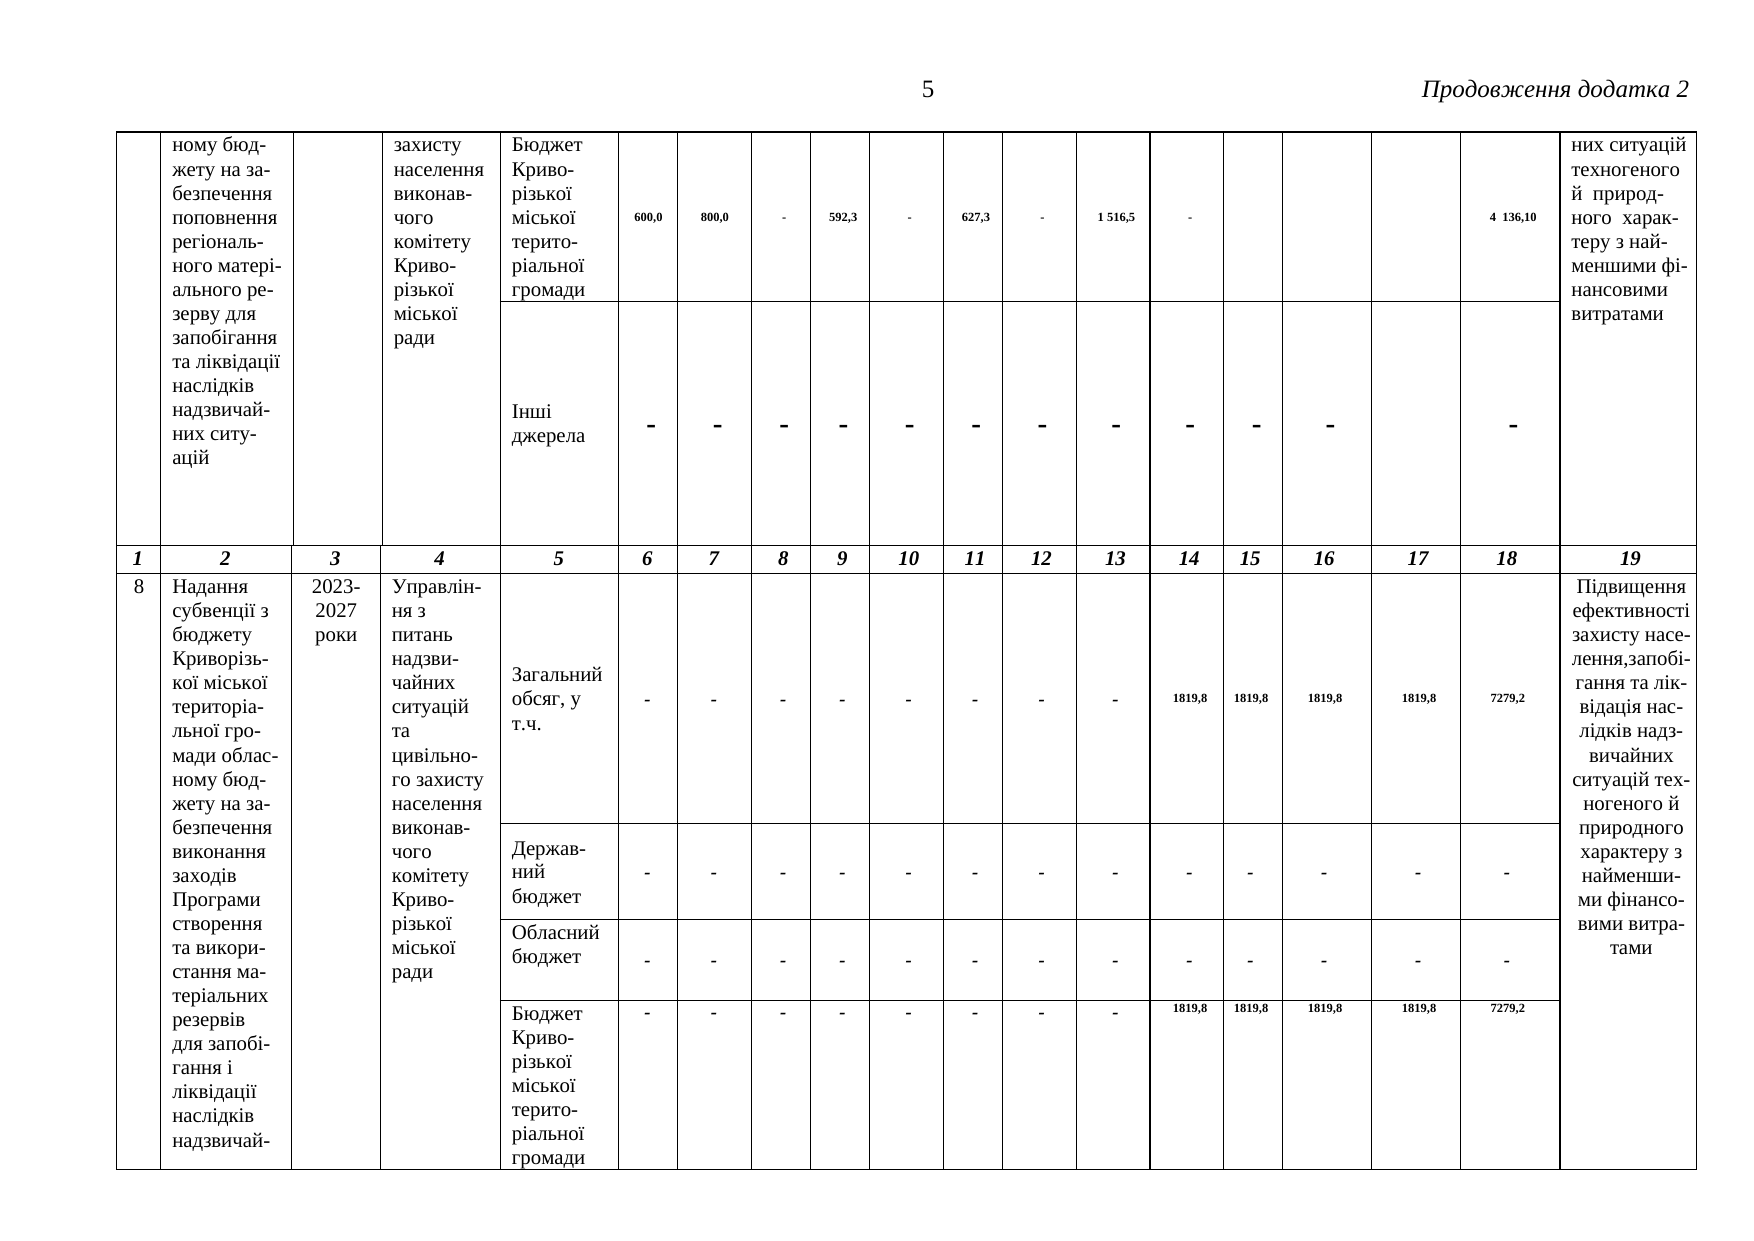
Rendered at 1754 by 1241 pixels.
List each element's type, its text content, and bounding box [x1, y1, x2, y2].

table_cell 1819,8 [1224, 1001, 1282, 1169]
table_cell - [870, 133, 943, 301]
table_cell - [1077, 302, 1149, 544]
table_cell 1819,8 [1224, 574, 1282, 823]
table_cell - [752, 824, 810, 919]
table_cell - [944, 1001, 1002, 1169]
table_cell 13 [1077, 546, 1149, 573]
table_cell - [1003, 1001, 1076, 1169]
table_cell 9 [811, 546, 869, 573]
table_cell 1819,8 [1372, 574, 1460, 823]
table_cell - [678, 302, 751, 544]
table_cell 600,0 [619, 133, 677, 301]
table_cell - [870, 1001, 943, 1169]
table_cell - [752, 574, 810, 823]
table_cell Держав-ний бюджет [501, 824, 618, 919]
table_cell - [1077, 574, 1149, 823]
table_cell - [870, 824, 943, 919]
table_cell - [1003, 920, 1076, 1000]
table_cell Обласний бюджет [501, 920, 618, 1000]
table_cell 11 [944, 546, 1002, 573]
table_cell - [1003, 824, 1076, 919]
table_cell - [752, 920, 810, 1000]
table_cell - [1077, 920, 1149, 1000]
table_cell - [1372, 824, 1460, 919]
table_cell Управлін-ня з питань надзви-чайних ситуацій та цивільно-го захисту населення виконав-чого комітету Криво-різької міської ради [381, 574, 500, 1169]
table_cell 19 [1561, 546, 1696, 573]
table_cell 1819,8 [1151, 1001, 1223, 1169]
table_cell - [1003, 574, 1076, 823]
table_cell - [870, 920, 943, 1000]
table_cell - [1151, 920, 1223, 1000]
table_cell - [1077, 824, 1149, 919]
table_cell 1819,8 [1372, 1001, 1460, 1169]
table_cell - [944, 574, 1002, 823]
table_cell - [1283, 302, 1371, 544]
table_cell - [678, 824, 751, 919]
table_cell 1819,8 [1151, 574, 1223, 823]
table_cell - [870, 574, 943, 823]
table_cell 4 [381, 546, 500, 573]
table_cell 1 [117, 546, 160, 573]
table_cell 2023-2027 роки [292, 574, 380, 1169]
table_cell - [1283, 920, 1371, 1000]
table_cell - [619, 1001, 677, 1169]
table_cell 7279,2 [1461, 1001, 1559, 1169]
table_cell - [1224, 824, 1282, 919]
table_cell Загальний обсяг, у т.ч. [501, 574, 618, 823]
table_cell - [752, 133, 810, 301]
table_cell - [1224, 302, 1282, 544]
table_cell 17 [1372, 546, 1460, 573]
table_cell 12 [1003, 546, 1076, 573]
table_cell [1224, 133, 1282, 301]
table_cell - [811, 302, 869, 544]
table_cell 7 [678, 546, 751, 573]
table_cell 800,0 [678, 133, 751, 301]
table_cell Бюджет Криво-різької міської терито-ріальної громади [501, 1001, 618, 1169]
table_cell 592,3 [811, 133, 869, 301]
table_cell 14 [1151, 546, 1223, 573]
table_cell 4 136,10 [1461, 133, 1559, 301]
table_cell 7279,2 [1461, 574, 1559, 823]
table_cell - [678, 1001, 751, 1169]
table_cell 18 [1461, 546, 1559, 573]
table_cell - [811, 920, 869, 1000]
table_cell - [1461, 920, 1559, 1000]
table_cell 5 [501, 546, 618, 573]
table_cell - [944, 302, 1002, 544]
table_cell - [619, 920, 677, 1000]
table_cell - [811, 574, 869, 823]
table_cell - [1151, 824, 1223, 919]
table_cell - [1283, 824, 1371, 919]
table_cell - [1224, 920, 1282, 1000]
table_cell 8 [752, 546, 810, 573]
table_cell 1 516,5 [1077, 133, 1149, 301]
table_cell - [1151, 133, 1223, 301]
table_cell - [1003, 302, 1076, 544]
table_cell 6 [619, 546, 677, 573]
table_cell 627,3 [944, 133, 1002, 301]
table_cell [1372, 133, 1460, 301]
table_cell - [1461, 824, 1559, 919]
table_cell - [678, 920, 751, 1000]
table_cell [1372, 302, 1460, 544]
table_cell 16 [1283, 546, 1371, 573]
table_cell - [1151, 302, 1223, 544]
table_cell 1819,8 [1283, 574, 1371, 823]
table_cell - [752, 1001, 810, 1169]
table_cell 15 [1224, 546, 1282, 573]
table_cell - [870, 302, 943, 544]
table_cell 10 [870, 546, 943, 573]
table_cell 3 [292, 546, 380, 573]
table_cell Інші джерела [501, 302, 618, 544]
table_cell - [944, 824, 1002, 919]
table_cell - [1372, 920, 1460, 1000]
table_cell Надання субвенції з бюджету Криворізь-кої міської територіа-льної гро-мади облас-ному бюд-жету на за-безпечення виконання заходів Програми створення та викори-стання ма-теріальних резервів для запобі-гання і ліквідації наслідків надзвичай-них ситуа-цій у Дніп-ропетров-ській обла-сті на 2023-2027 роки [161, 574, 291, 1169]
table_cell - [1077, 1001, 1149, 1169]
table_cell - [619, 824, 677, 919]
table_cell 1819,8 [1283, 1001, 1371, 1169]
table_cell - [811, 1001, 869, 1169]
table_cell - [811, 824, 869, 919]
table_cell - [752, 302, 810, 544]
table_cell Бюджет Криво-різької міської терито-ріальної громади [501, 133, 618, 301]
table_cell [1283, 133, 1371, 301]
table_cell - [678, 574, 751, 823]
table_cell - [1461, 302, 1559, 544]
table_cell - [619, 574, 677, 823]
table_cell Підвищення ефективності захисту насе-лення,запобі-гання та лік-відація нас-лідків надз-вичайних ситуацій тех-ногеного й природного характеру з найменши-ми фінансо-вими витра-тами [1561, 574, 1696, 1169]
table_cell 2 [161, 546, 291, 573]
table_cell - [944, 920, 1002, 1000]
table_cell - [1003, 133, 1076, 301]
table_cell - [619, 302, 677, 544]
table_cell 8 [117, 574, 160, 1169]
